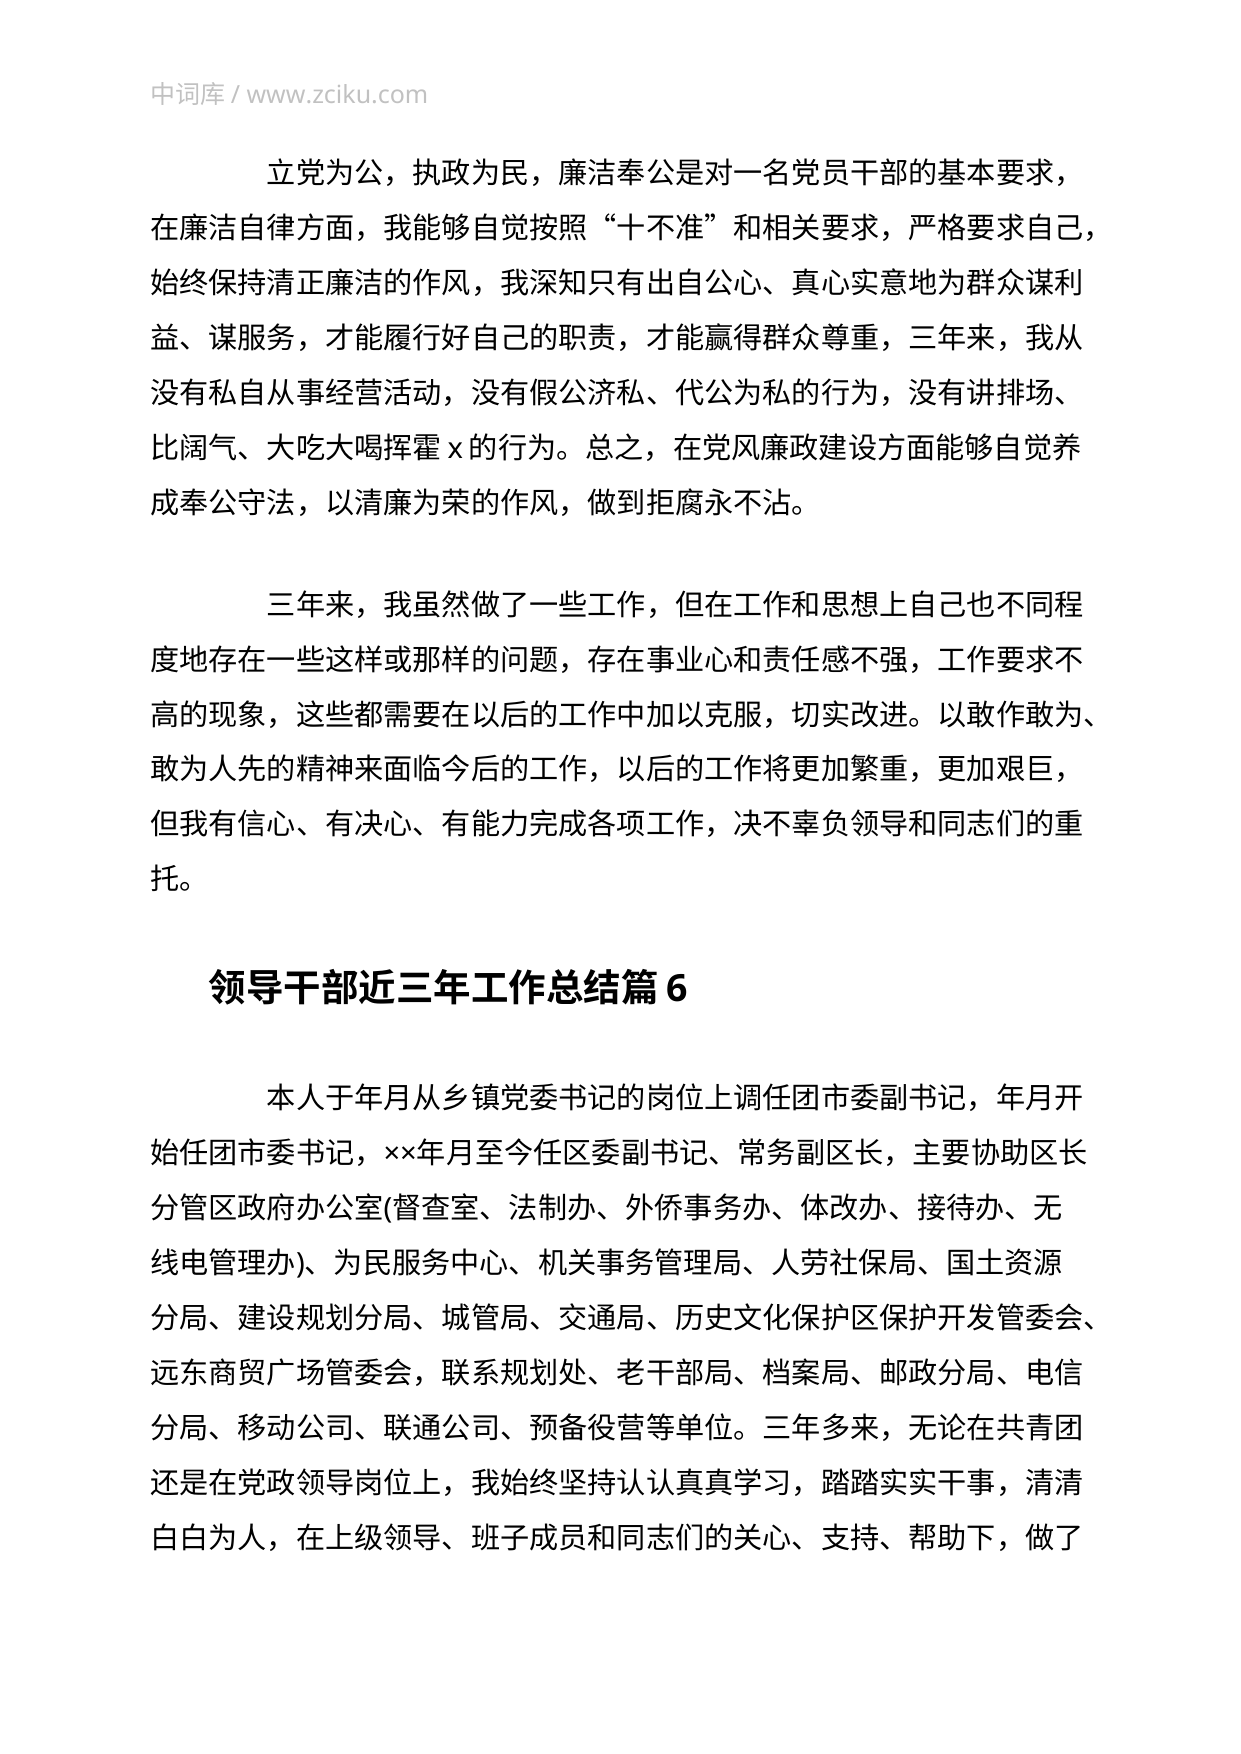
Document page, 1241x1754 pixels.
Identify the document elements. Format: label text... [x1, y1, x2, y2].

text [150, 1075, 1090, 1557]
text 三年来，我虽然做了一些工作，但在工作和思想上自己也不同程度地存在一些这样或那样的问题，存在事业心和责任感不强，工作要求不高的现象，这些都需要在以后的工作中加以克服，切实改进。以敢作敢为、敢为人先的精神来面临今后的工作，以后的工作将更加繁重，更加艰巨，但我有信心、有决心、有能力完成各项工作，决不辜负领导和同志们的重托。 [150, 581, 1090, 898]
text 立党为公，执政为民，廉洁奉公是对一名党员干部的基本要求，在廉洁自律方面，我能够自觉按照“十不准”和相关要求，严格要求自己，始终保持清正廉洁的作风，我深知只有出自公心、真心实意地为群众谋利益、谋服务，才能履行好自己的职责，才能赢得群众尊重，三年来，我从没有私自从事经营活动，没有假公济私、代公为私的行为，没有讲排场、比阔气、大吃大喝挥霍x的行为。总之，在党风廉政建设方面能够自觉养成奉公守法，以清廉为荣的作风，做到拒腐永不沾。 [150, 150, 1090, 522]
text 领导干部近三年工作总结篇6 [150, 957, 1090, 1012]
